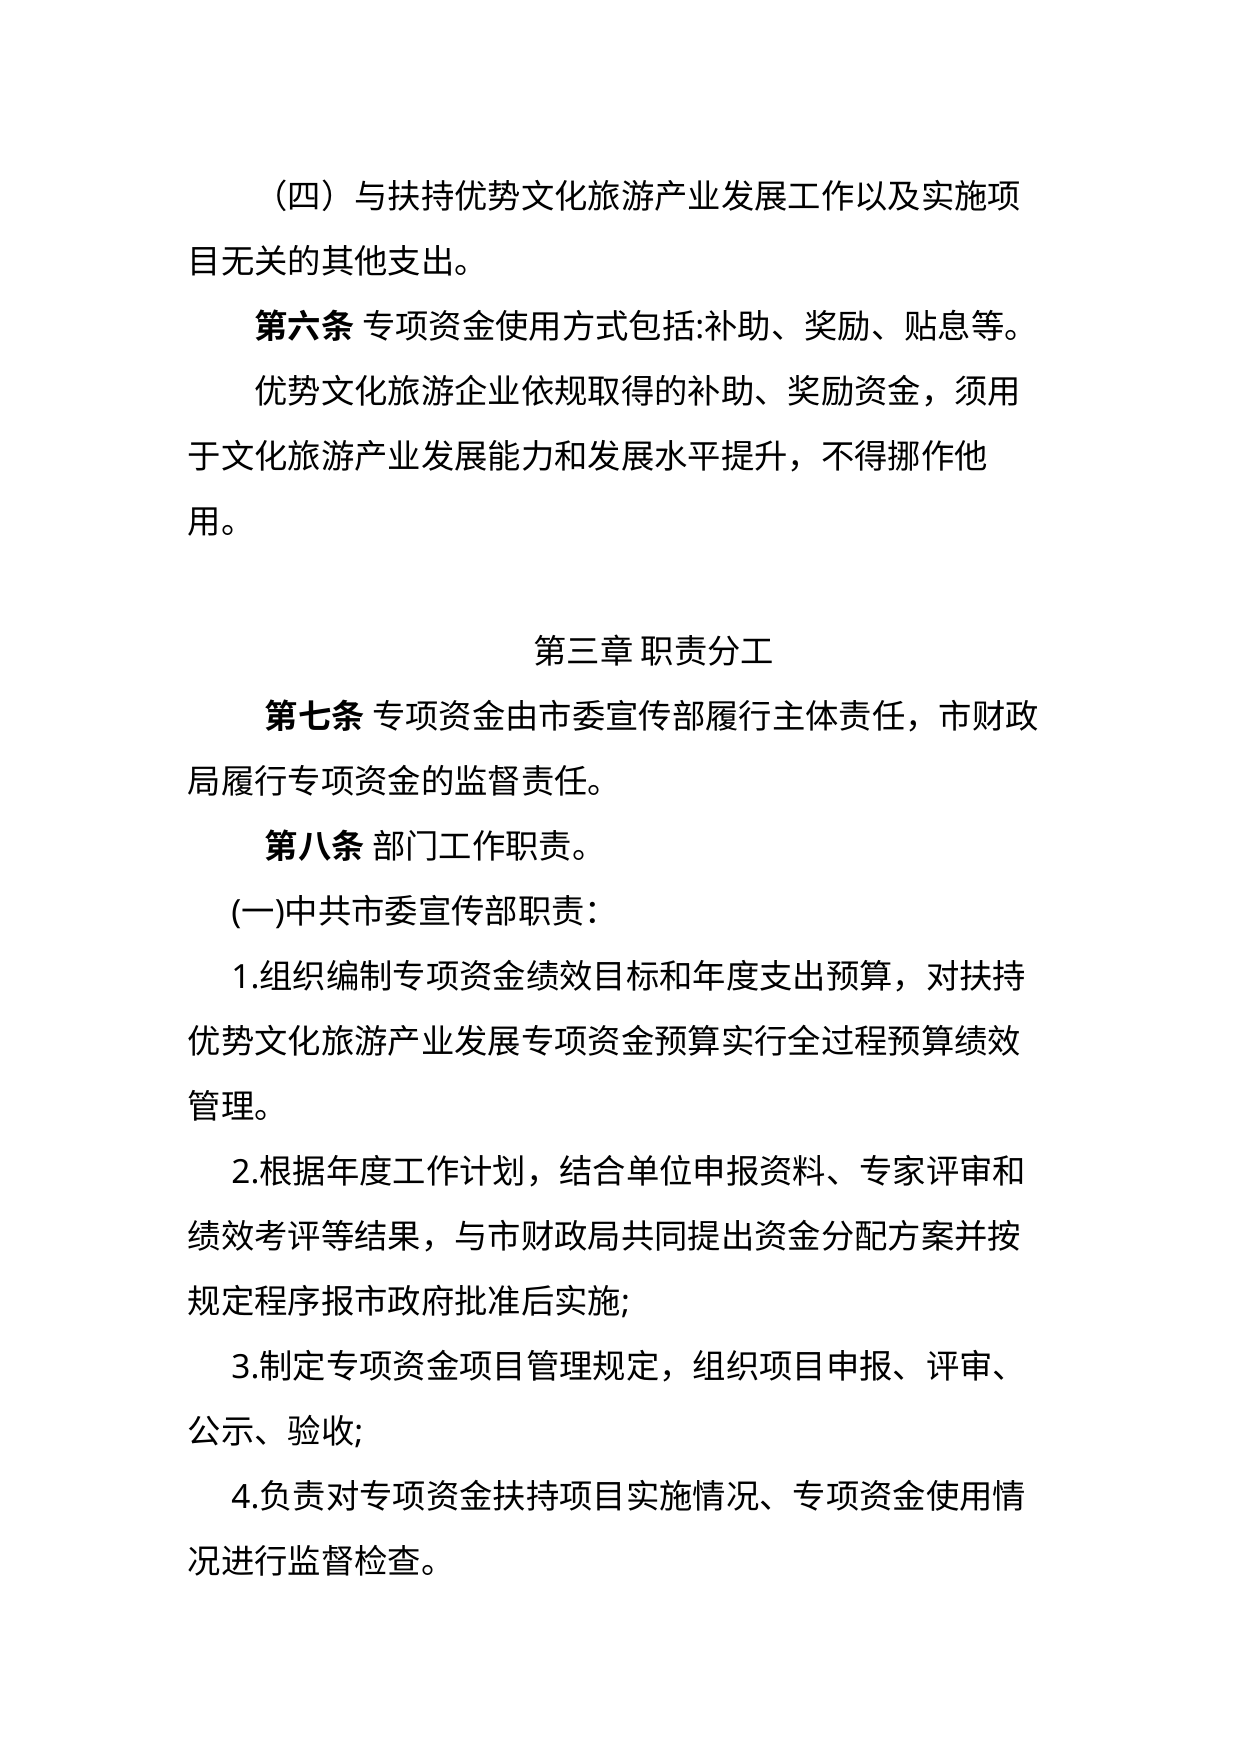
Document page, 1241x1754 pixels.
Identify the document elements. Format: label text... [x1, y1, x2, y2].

text 4.负责对专项资金扶持项目实施情况、专项资金使用情况进行监督检查。 [187, 1462, 1053, 1592]
text 第八条 部门工作职责。 [187, 812, 1053, 877]
text 2.根据年度工作计划，结合单位申报资料、专家评审和绩效考评等结果，与市财政局共同提出资金分配方案并按规定程序报市政府批准后实施; [187, 1137, 1053, 1332]
text 优势文化旅游企业依规取得的补助、奖励资金，须用于文化旅游产业发展能力和发展水平提升，不得挪作他用。 [187, 357, 1053, 552]
text （四）与扶持优势文化旅游产业发展工作以及实施项目无关的其他支出。 [187, 162, 1053, 292]
text (一)中共市委宣传部职责： [187, 877, 1053, 942]
text 第六条 专项资金使用方式包括:补助、奖励、贴息等。 [187, 292, 1053, 357]
text 第七条 专项资金由市委宣传部履行主体责任，市财政局履行专项资金的监督责任。 [187, 682, 1053, 812]
list 第三章 职责分工 [254, 617, 1053, 682]
text 1.组织编制专项资金绩效目标和年度支出预算，对扶持优势文化旅游产业发展专项资金预算实行全过程预算绩效管理。 [187, 942, 1053, 1137]
text 3.制定专项资金项目管理规定，组织项目申报、评审、公示、验收; [187, 1332, 1053, 1462]
